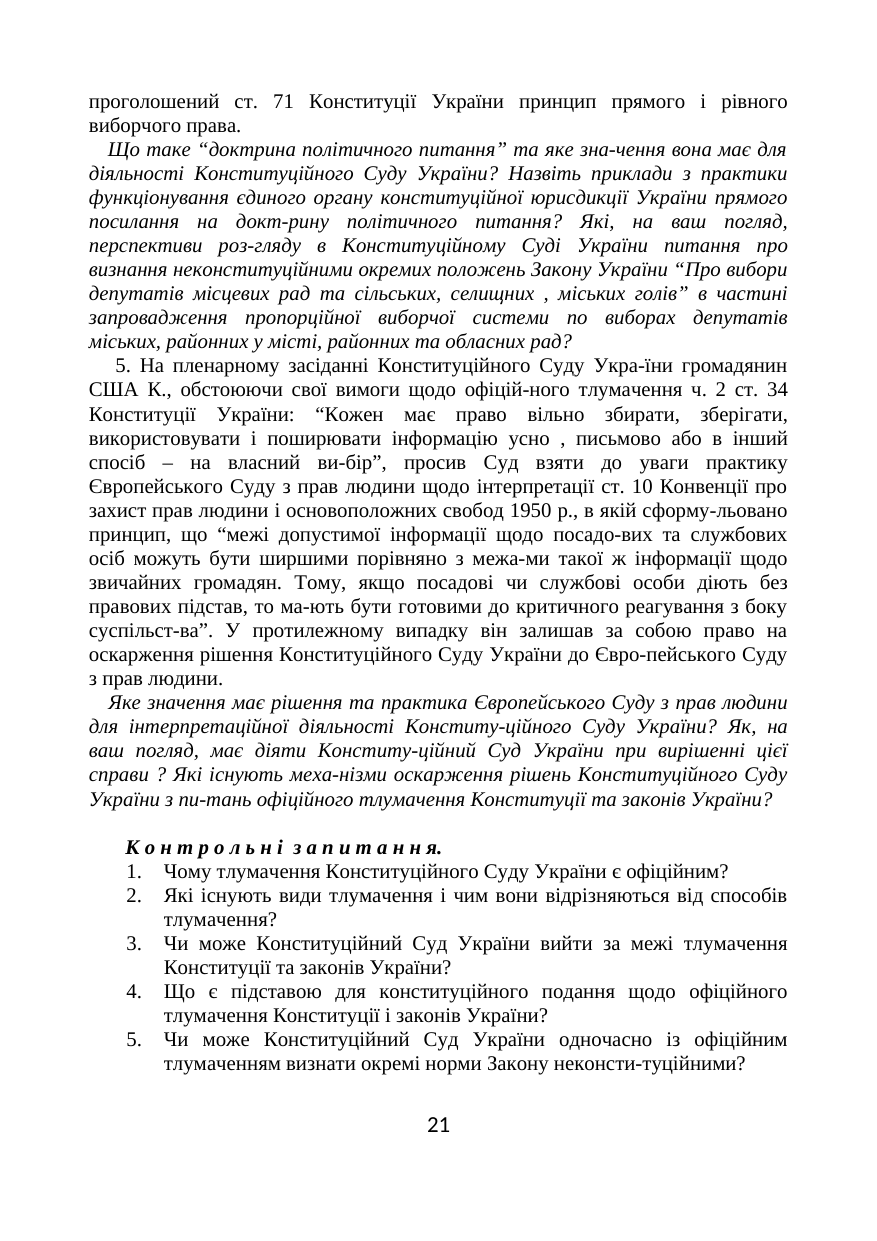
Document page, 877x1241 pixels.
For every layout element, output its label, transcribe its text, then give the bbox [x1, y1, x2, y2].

text К о н т р о л ь н і з а п и т а н н я. [89, 834, 788, 859]
list Чи може Конституційний Суд України вийти за межі тлумачення Конституції та законів України? [126, 931, 788, 979]
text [89, 89, 788, 137]
text 5. На пленарному засіданні Конституційного Суду Укра-їни громадянин США К., обстоюючи свої вимоги щодо офіцій-ного тлумачення ч. 2 ст. 34 Конституції України: “Кожен має право вільно збирати, зберігати, використовувати і поширювати інформацію усно , письмово або в інший спосіб – на власний ви-бір”, просив Суд взяти до уваги практику Європейського Суду з прав людини щодо інтерпретації ст. 10 Конвенції про захист прав людини і основоположних свобод 1950 р., в якій сформу-льовано принцип, що “межі допустимої інформації щодо посадо-вих та службових осіб можуть бути ширшими порівняно з межа-ми такої ж інформації щодо звичайних громадян. Тому, якщо посадові чи службові особи діють без правових підстав, то ма-ють бути готовими до критичного реагування з боку суспільст-ва”. У протилежному випадку він залишав за собою право на оскарження рішення Конституційного Суду України до Євро-пейського Суду з прав людини. [89, 353, 788, 690]
list Чому тлумачення Конституційного Суду України є офіційним? [126, 859, 788, 883]
list Що є підставою для конституційного подання щодо офіційного тлумачення Конституції і законів України? [126, 979, 788, 1027]
list Чи може Конституційний Суд України одночасно із офіційним тлумаченням визнати окремі норми Закону неконсти-туційними? [126, 1027, 788, 1075]
text Яке значення має рішення та практика Європейського Суду з прав людини для інтерпретаційної діяльності Конститу-ційного Суду України? Як, на ваш погляд, має діяти Конститу-ційний Суд України при вирішенні цієї справи ? Які існують меха-нізми оскарження рішень Конституційного Суду України з пи-тань офіційного тлумачення Конституції та законів України? [89, 690, 788, 811]
text Що таке “доктрина політичного питання” та яке зна-чення вона має для діяльності Конституційного Суду України? Назвіть приклади з практики функціонування єдиного органу конституційної юрисдикції України прямого посилання на докт-рину політичного питання? Які, на ваш погляд, перспективи роз-гляду в Конституційному Суді України питання про визнання неконституційними окремих положень Закону України “Про вибори депутатів місцевих рад та сільських, селищних , міських голів” в частині запровадження пропорційної виборчої системи по виборах депутатів міських, районних у місті, районних та обласних рад? [89, 137, 788, 353]
list Які існують види тлумачення і чим вони відрізняються від способів тлумачення? [126, 883, 788, 931]
